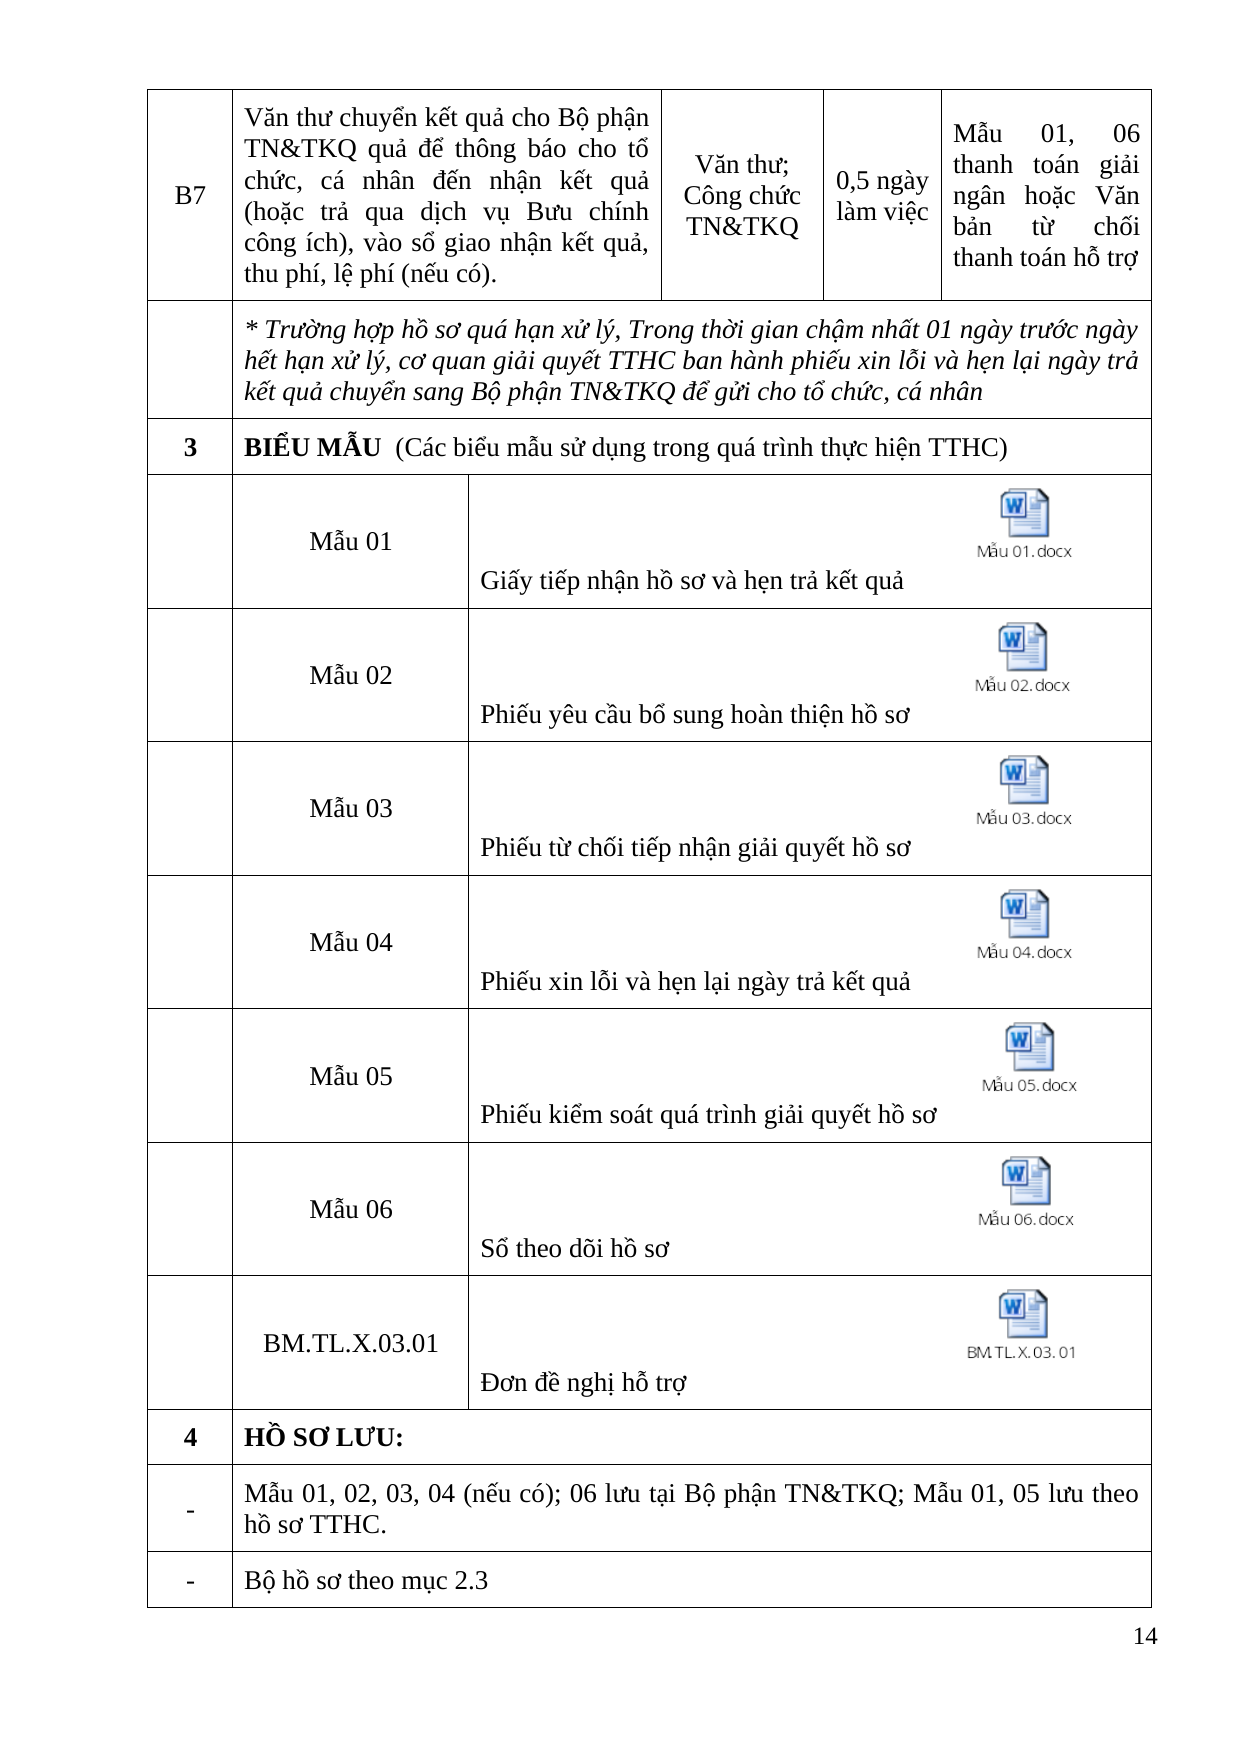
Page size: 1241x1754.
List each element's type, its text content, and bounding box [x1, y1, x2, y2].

table_cell Văn thư chuyển kết quả cho Bộ phận TN&TKQ quả để thông báo cho tổ chức, cá nhân đến nhận kết quả (hoặc trả qua dịch vụ Bưu chính công ích), vào sổ giao nhận kết quả, thu phí, lệ phí (nếu có). [233, 90, 661, 300]
table_cell Mẫu 01, 06 thanh toán giải ngân hoặc Văn bản từ chối thanh toán hỗ trợ [942, 90, 1151, 300]
table_cell Phiếu yêu cầu bổ sung hoàn thiện hồ sơ [469, 609, 1151, 741]
table_cell [148, 301, 232, 418]
table_cell Bộ hồ sơ theo mục 2.3 [233, 1552, 1151, 1607]
table_cell Mẫu 01 [233, 475, 468, 607]
table_cell Phiếu xin lỗi và hẹn lại ngày trả kết quả [469, 876, 1151, 1008]
table_cell [148, 876, 232, 1008]
table_cell Sổ theo dõi hồ sơ [469, 1143, 1151, 1275]
table_cell * Trường hợp hồ sơ quá hạn xử lý, Trong thời gian chậm nhất 01 ngày trước ngày hết hạn xử lý, cơ quan giải quyết TTHC ban hành phiếu xin lỗi và hẹn lại ngày trả kết quả chuyển sang Bộ phận TN&TKQ để gửi cho tổ chức, cá nhân [233, 301, 1151, 418]
table_cell - [148, 1465, 232, 1551]
table_cell BM.TL.X.03.01 [233, 1276, 468, 1409]
table_cell HỒ SƠ LƯU: [233, 1410, 1151, 1464]
table_cell Mẫu 01, 02, 03, 04 (nếu có); 06 lưu tại Bộ phận TN&TKQ; Mẫu 01, 05 lưu theo hồ sơ TTHC. [233, 1465, 1151, 1551]
table_cell [148, 742, 232, 874]
table_cell Văn thư; Công chức TN&TKQ [662, 90, 823, 300]
table_cell Giấy tiếp nhận hồ sơ và hẹn trả kết quả [469, 475, 1151, 607]
table_cell 3 [148, 419, 232, 474]
table_cell [148, 1276, 232, 1409]
table_cell Phiếu kiểm soát quá trình giải quyết hồ sơ [469, 1009, 1151, 1142]
table_cell Mẫu 04 [233, 876, 468, 1008]
table_cell B7 [148, 90, 232, 300]
table_cell [148, 475, 232, 607]
table_cell Mẫu 02 [233, 609, 468, 741]
table_cell 4 [148, 1410, 232, 1464]
table_cell [148, 1143, 232, 1275]
table_cell [148, 609, 232, 741]
table_cell - [148, 1552, 232, 1607]
table_cell 0,5 ngày làm việc [824, 90, 941, 300]
table_cell Mẫu 03 [233, 742, 468, 874]
table_cell BIỂU MẪU (Các biểu mẫu sử dụng trong quá trình thực hiện TTHC) [233, 419, 1151, 474]
table_cell Mẫu 05 [233, 1009, 468, 1142]
table_cell Phiếu từ chối tiếp nhận giải quyết hồ sơ [469, 742, 1151, 874]
table_cell Đơn đề nghị hỗ trợ [469, 1276, 1151, 1409]
table_cell [148, 1009, 232, 1142]
table_cell Mẫu 06 [233, 1143, 468, 1275]
